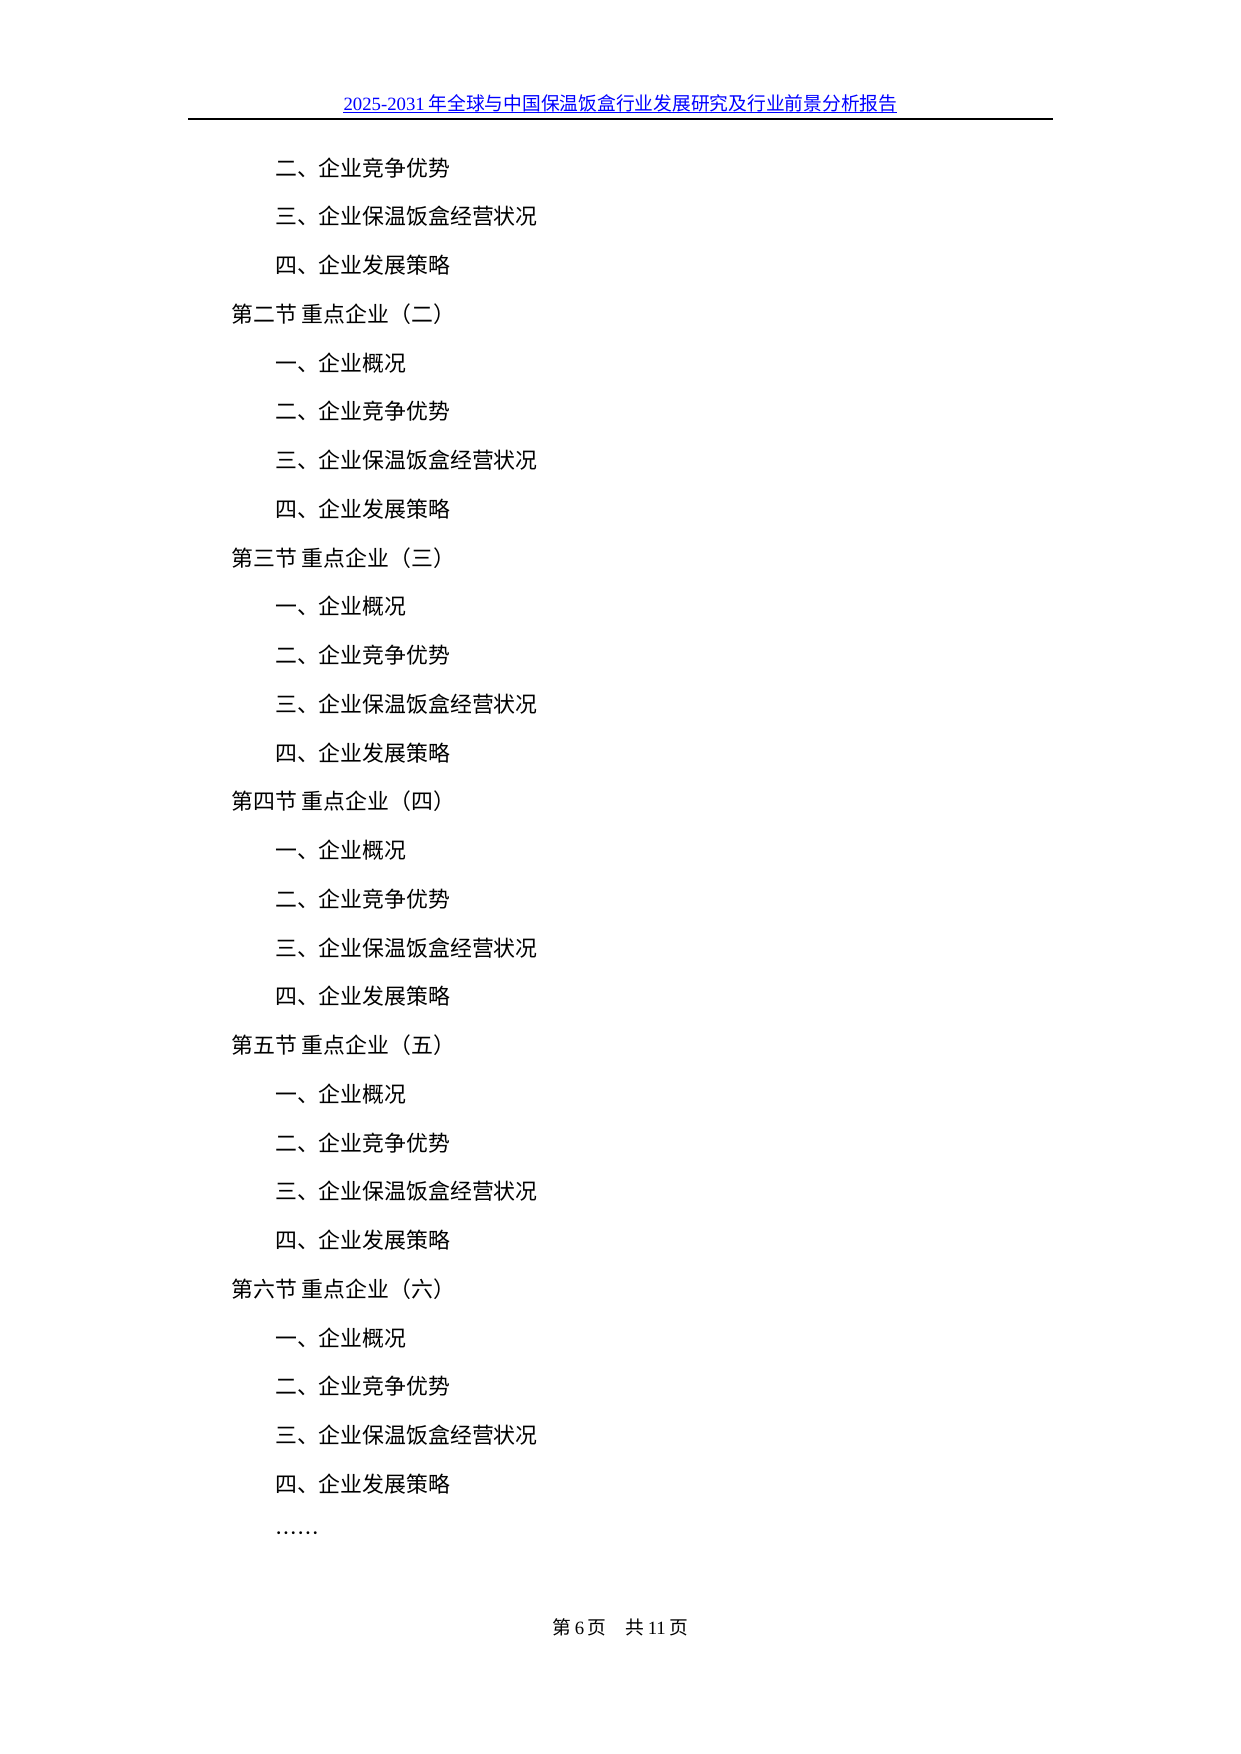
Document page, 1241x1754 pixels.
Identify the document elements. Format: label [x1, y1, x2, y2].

text [187, 150, 1053, 1548]
